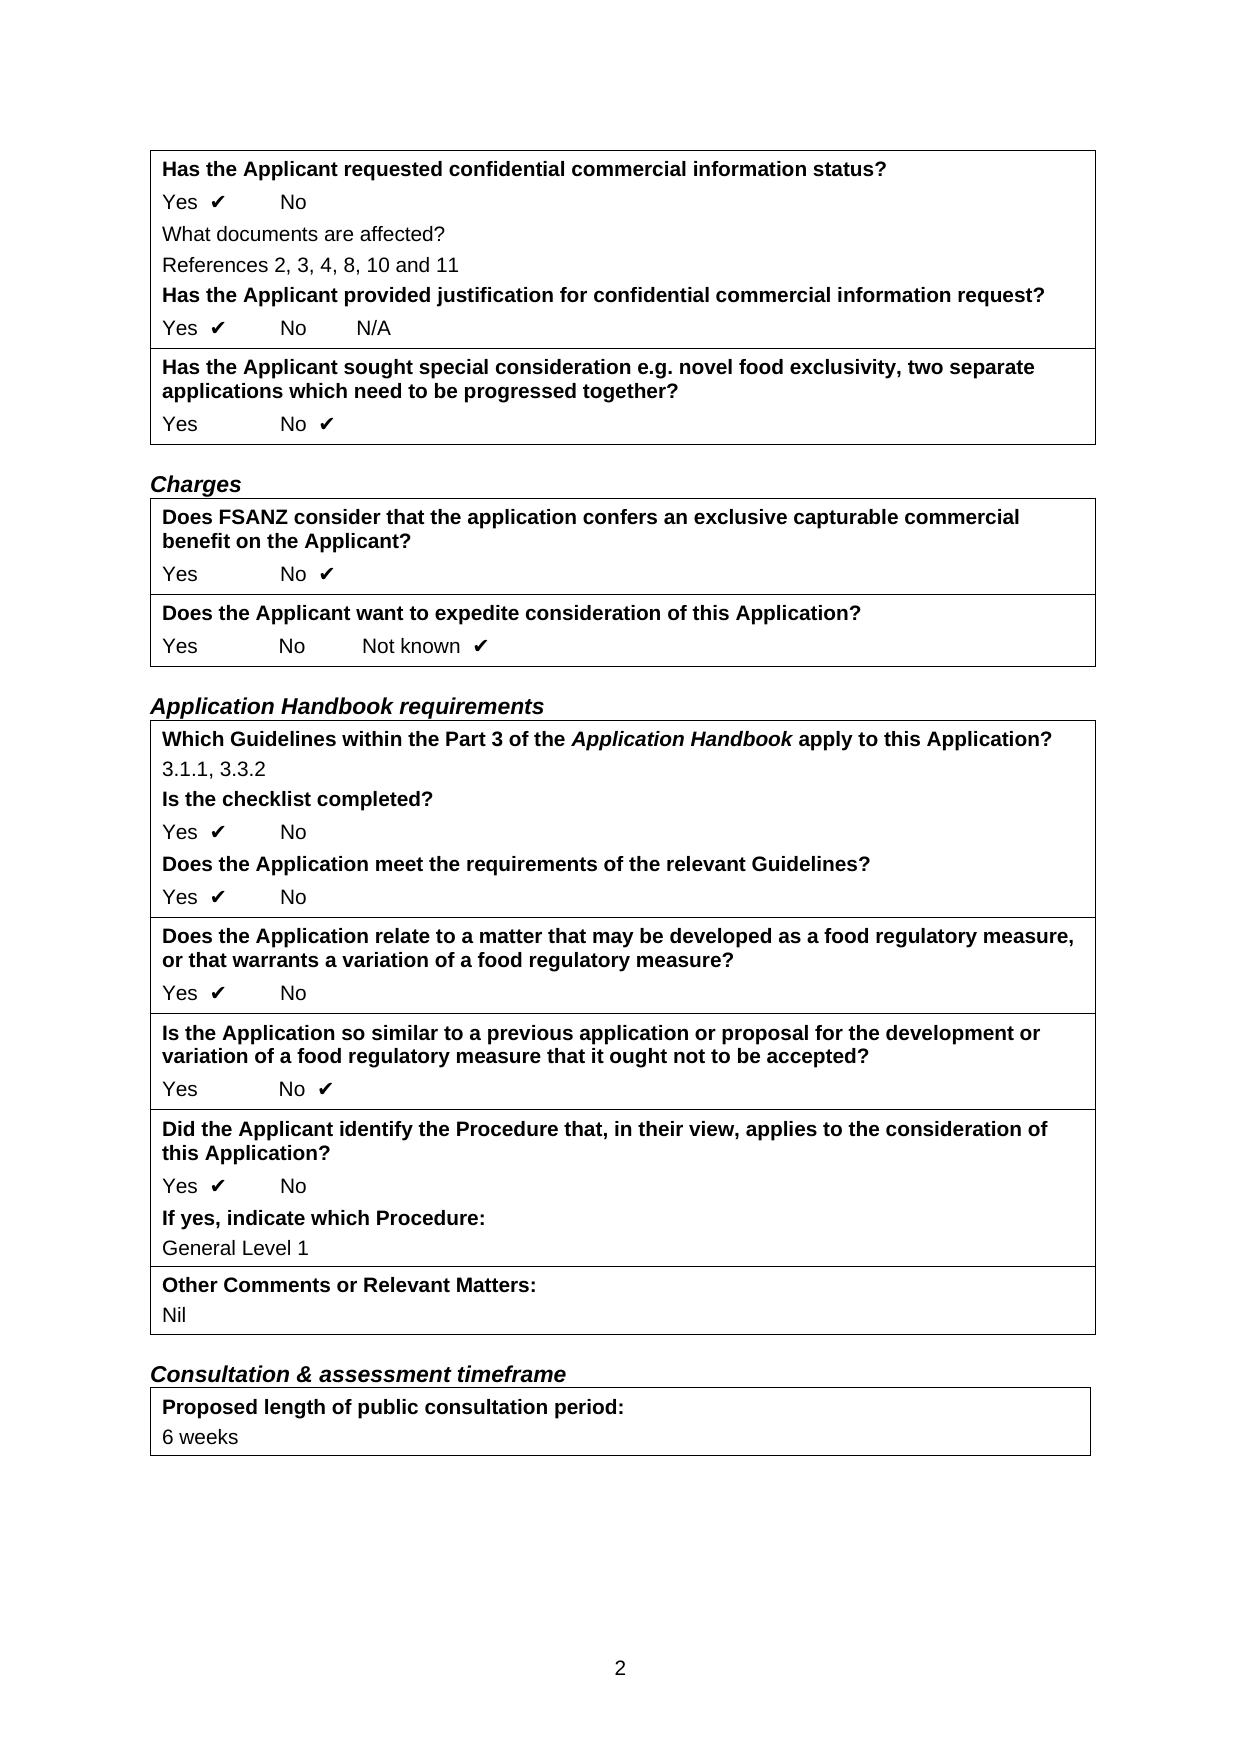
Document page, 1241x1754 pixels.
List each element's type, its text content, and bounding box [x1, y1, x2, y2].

table_cell Other Comments or Relevant Matters: Nil [151, 1267, 1095, 1333]
text Consultation & assessment timeframe [150, 1361, 1090, 1387]
text Application Handbook requirements [150, 693, 1090, 719]
table_header Has the Applicant requested confidential commercial information status? Yes ✔ No What documents are affected? References 2, 3, 4, 8, 10 and 11 Has the Applicant provided justification for confidential commercial information request? Yes ✔ No N/A [151, 151, 1095, 347]
table_header Does FSANZ consider that the application confers an exclusive capturable commercial benefit on the Applicant? Yes No ✔ [151, 499, 1095, 593]
table_header Proposed length of public consultation period: 6 weeks [151, 1388, 1090, 1455]
table_cell Does the Application relate to a matter that may be developed as a food regulatory measure, or that warrants a variation of a food regulatory measure? Yes ✔ No [151, 918, 1095, 1013]
table_cell Does the Applicant want to expedite consideration of this Application? Yes No Not known ✔ [151, 595, 1095, 666]
text Charges [150, 471, 1090, 497]
table_cell Is the Application so similar to a previous application or proposal for the development or variation of a food regulatory measure that it ought not to be accepted? Yes No ✔ [151, 1014, 1095, 1109]
table_cell Did the Applicant identify the Procedure that, in their view, applies to the consideration of this Application? Yes ✔ No If yes, indicate which Procedure: General Level 1 [151, 1110, 1095, 1266]
table_cell Has the Applicant sought special consideration e.g. novel food exclusivity, two separate applications which need to be progressed together? Yes No ✔ [151, 349, 1095, 444]
table_header Which Guidelines within the Part 3 of the Application Handbook apply to this Application? 3.1.1, 3.3.2 Is the checklist completed? Yes ✔ No Does the Application meet the requirements of the relevant Guidelines? Yes ✔ No [151, 721, 1095, 917]
